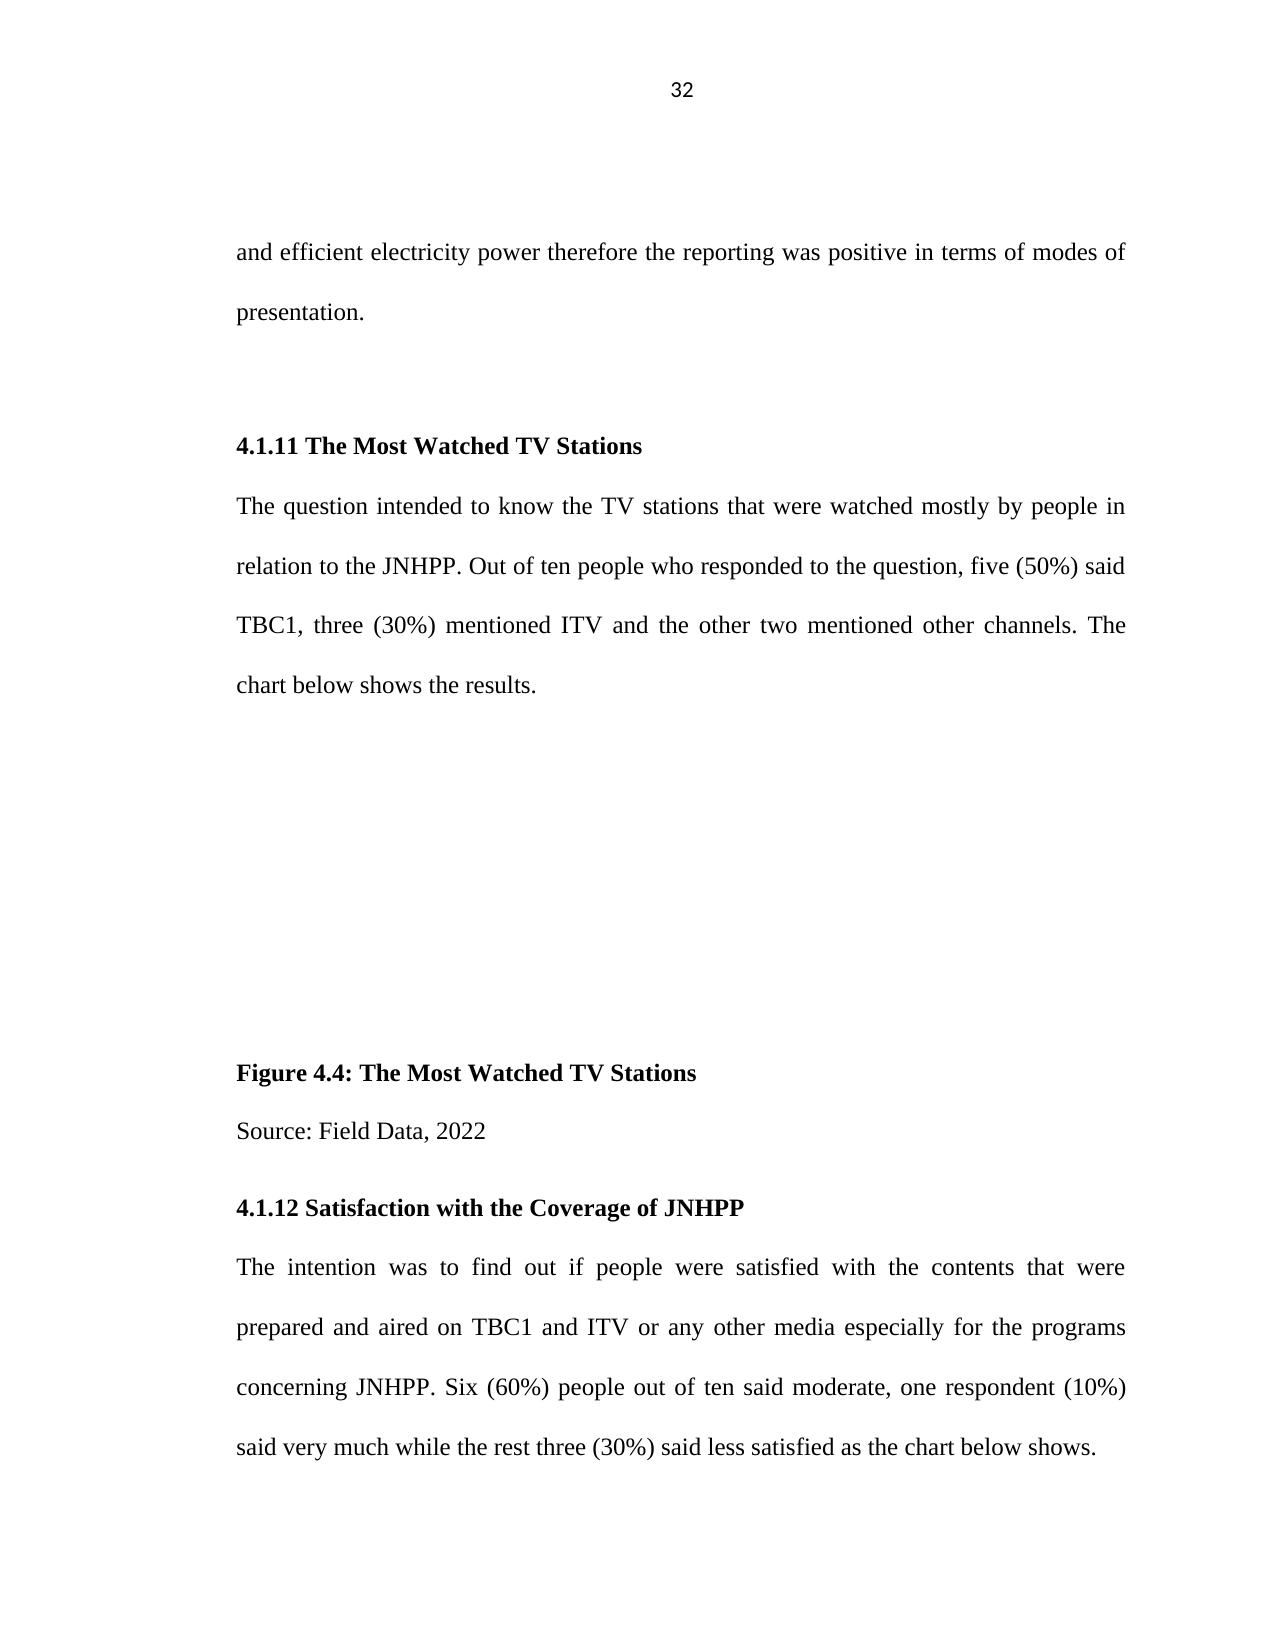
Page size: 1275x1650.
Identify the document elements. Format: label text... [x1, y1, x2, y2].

subtitle 4.1.11 The Most Watched TV Stations [236, 430, 1127, 460]
text Source: Field Data, 2022 [236, 1115, 1127, 1145]
text Figure 4.4: The Most Watched TV Stations [236, 746, 1127, 1086]
text The question intended to know the TV stations that were watched mostly by people in relation to the JNHPP. Out of ten people who responded to the question, five (50%) said TBC1, three (30%) mentioned ITV and the other two mentioned other channels. The chart below shows the results. [236, 490, 1127, 699]
text The intention was to find out if people were satisfied with the contents that were prepared and aired on TBC1 and ITV or any other media especially for the programs concerning JNHPP. Six (60%) people out of ten said moderate, one respondent (10%) said very much while the rest three (30%) said less satisfied as the chart below shows. [236, 1251, 1127, 1461]
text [236, 236, 1127, 326]
subtitle 4.1.12 Satisfaction with the Coverage of JNHPP [236, 1192, 1127, 1221]
